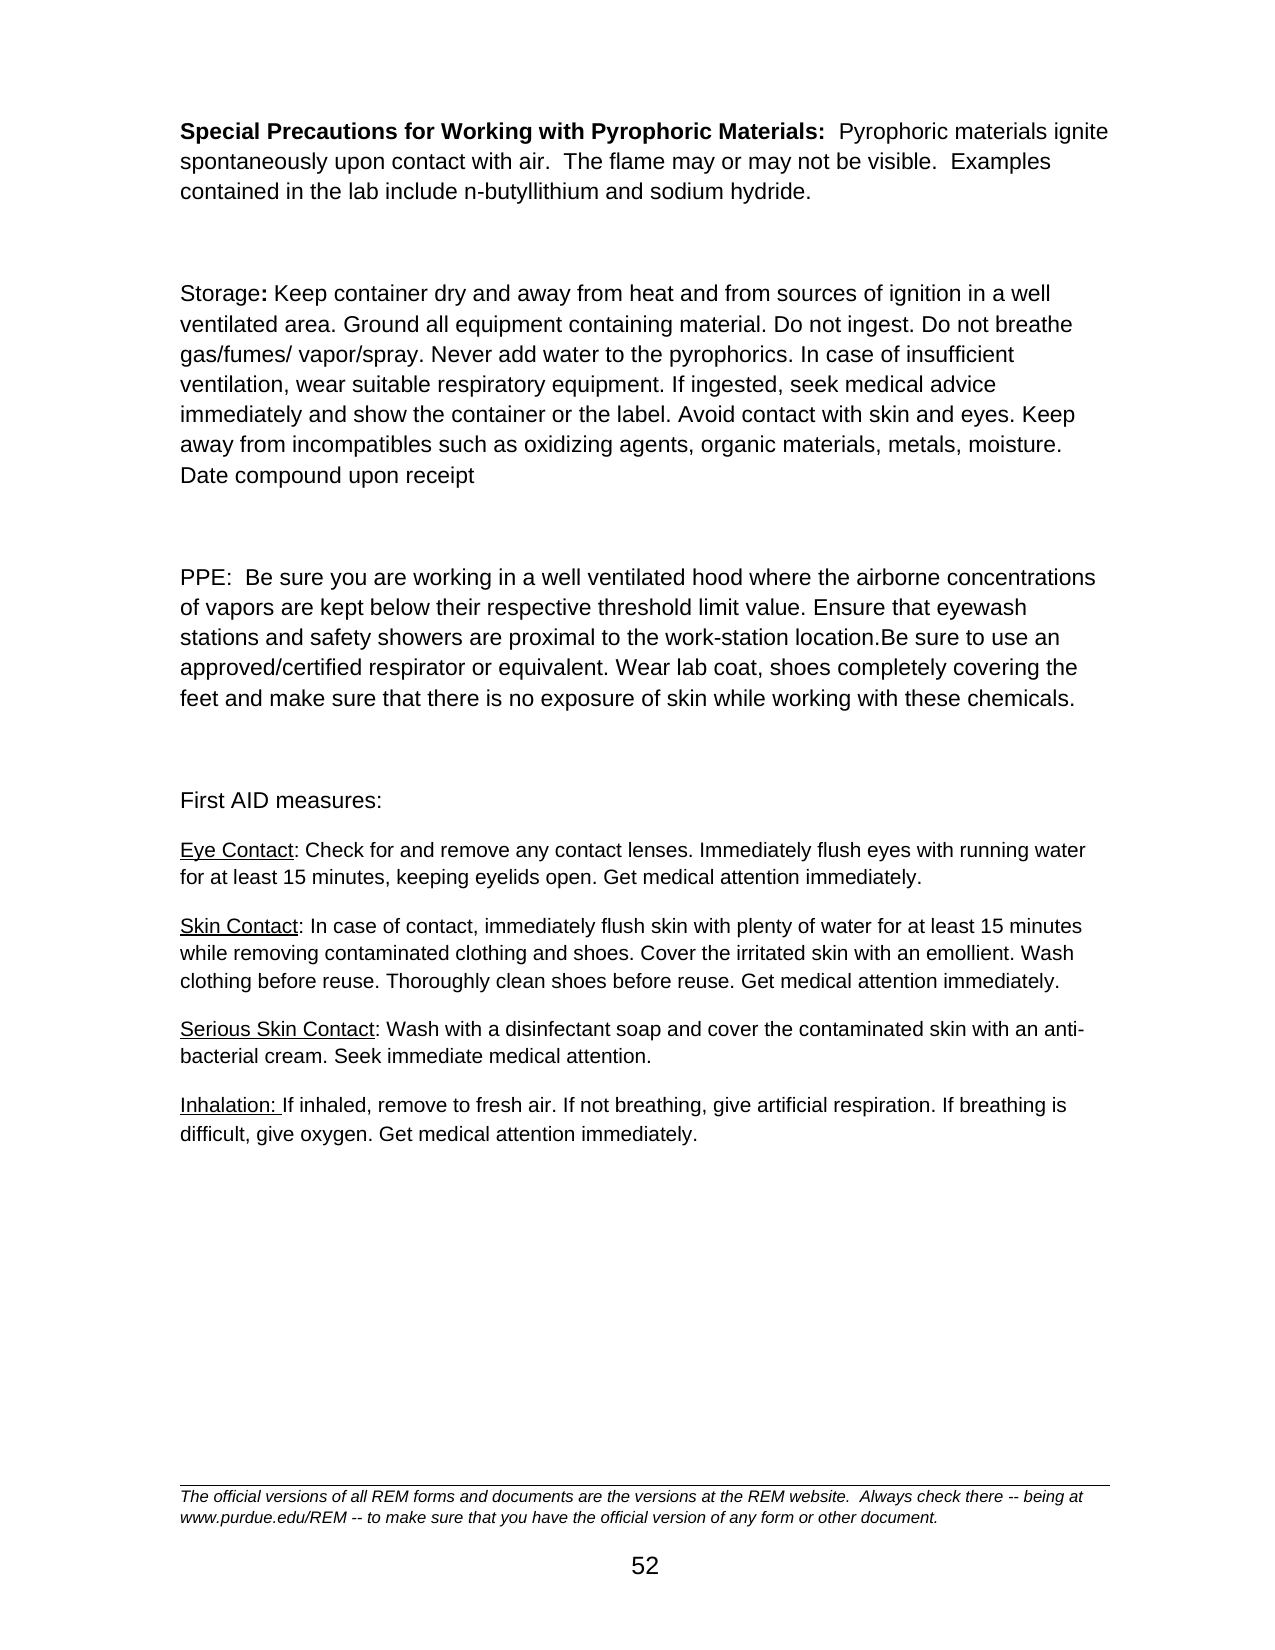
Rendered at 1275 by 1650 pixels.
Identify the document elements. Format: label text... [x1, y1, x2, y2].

text Storage: Keep container dry and away from heat and from sources of ignition in a well ventilated area. Ground all equipment containing material. Do not ingest. Do not breathe gas/fumes/ vapor/spray. Never add water to the pyrophorics. In case of insufficient ventilation, wear suitable respiratory equipment. If ingested, seek medical advice immediately and show the container or the label. Avoid contact with skin and eyes. Keep away from incompatibles such as oxidizing agents, organic materials, metals, moisture. Date compound upon receipt [180, 280, 1110, 488]
text First AID measures: [180, 787, 1110, 813]
text PPE: Be sure you are working in a well ventilated hood where the airborne concentrations of vapors are kept below their respective threshold limit value. Ensure that eyewash stations and safety showers are proximal to the work-station location.Be sure to use an approved/certified respirator or equivalent. Wear lab coat, shoes completely covering the feet and make sure that there is no exposure of skin while working with these chemicals. [180, 564, 1110, 711]
subtitle Special Precautions for Working with Pyrophoric Materials: Pyrophoric materials ignite spontaneously upon contact with air. The flame may or may not be visible. Examples contained in the lab include n-butyllithium and sodium hydride. [180, 118, 1110, 204]
text Eye Contact: Check for and remove any contact lenses. Immediately flush eyes with running water for at least 15 minutes, keeping eyelids open. Get medical attention immediately. [180, 838, 1110, 889]
text Serious Skin Contact: Wash with a disinfectant soap and cover the contaminated skin with an anti-bacterial cream. Seek immediate medical attention. [180, 1017, 1110, 1068]
text Skin Contact: In case of contact, immediately flush skin with plenty of water for at least 15 minutes while removing contaminated clothing and shoes. Cover the irritated skin with an emollient. Wash clothing before reuse. Thoroughly clean shoes before reuse. Get medical attention immediately. [180, 913, 1110, 992]
text Inhalation: If inhaled, remove to fresh air. If not breathing, give artificial respiration. If breathing is difficult, give oxygen. Get medical attention immediately. [180, 1093, 1110, 1147]
